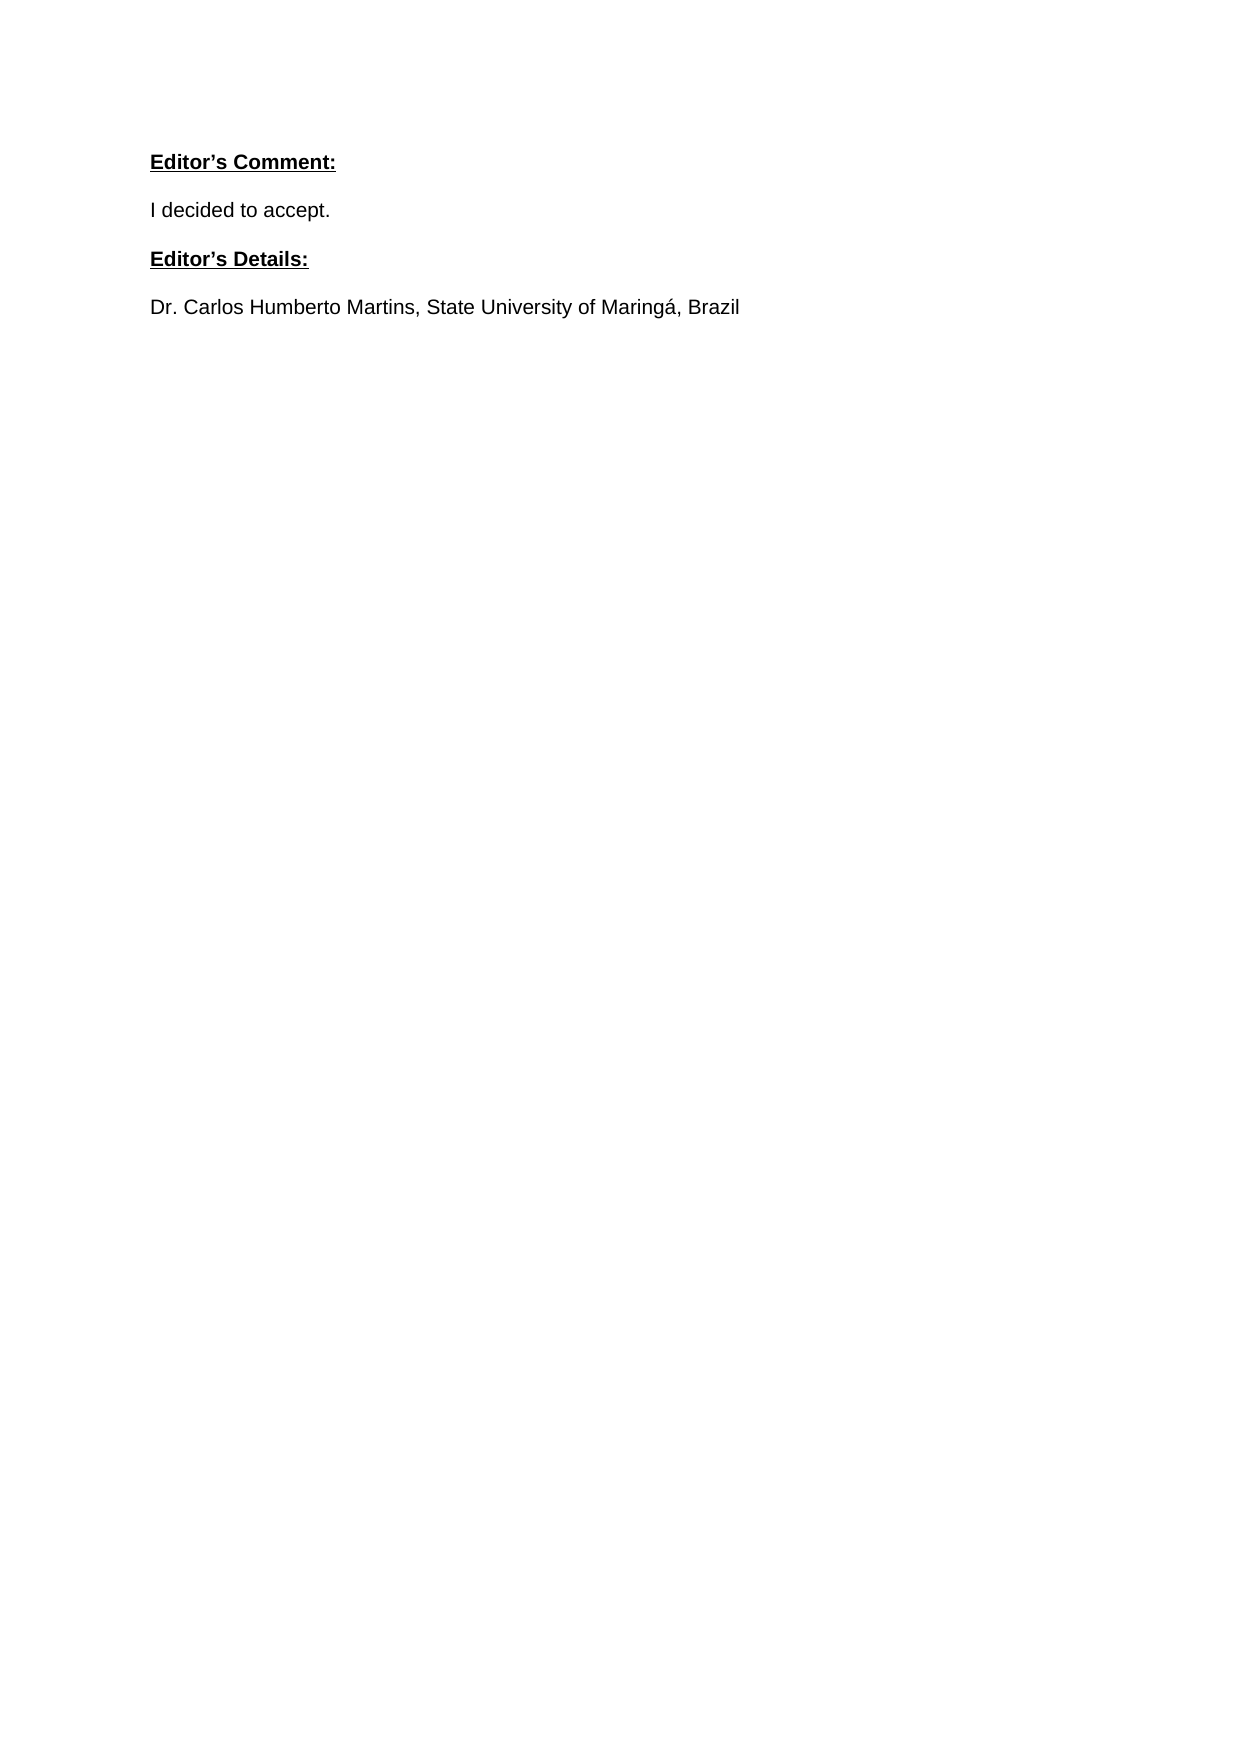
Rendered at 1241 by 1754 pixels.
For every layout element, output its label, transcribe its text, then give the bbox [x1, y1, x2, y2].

text Editor’s Comment: [150, 150, 1090, 174]
text Editor’s Details: [150, 247, 1090, 271]
text Dr. Carlos Humberto Martins, State University of Maringá, Brazil [150, 295, 1090, 319]
text I decided to accept. [150, 198, 1090, 222]
